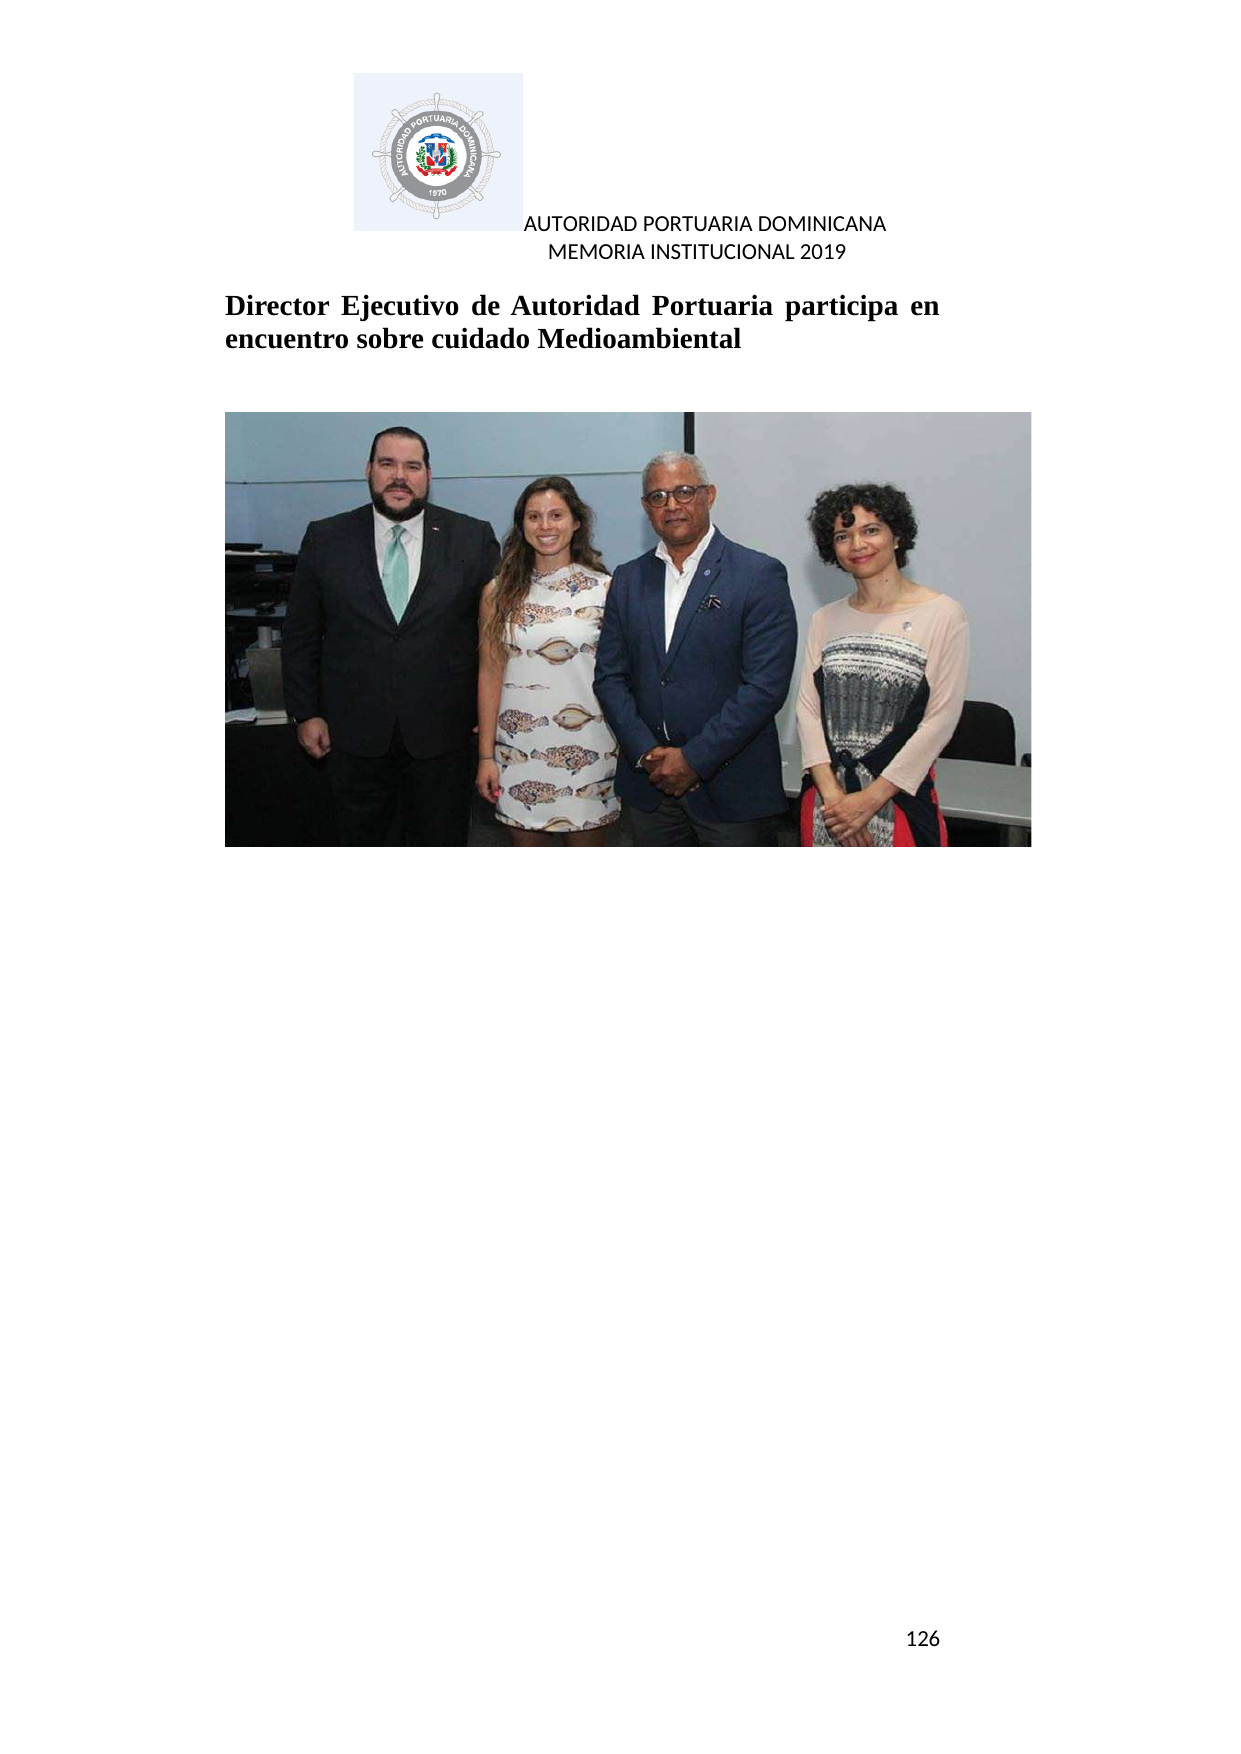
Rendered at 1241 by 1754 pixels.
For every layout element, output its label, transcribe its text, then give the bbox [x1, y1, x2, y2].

text Director Ejecutivo de Autoridad Portuaria participa en encuentro sobre cuidado Medioambiental [225, 288, 940, 355]
picture [353, 73, 524, 231]
picture [225, 412, 1032, 847]
